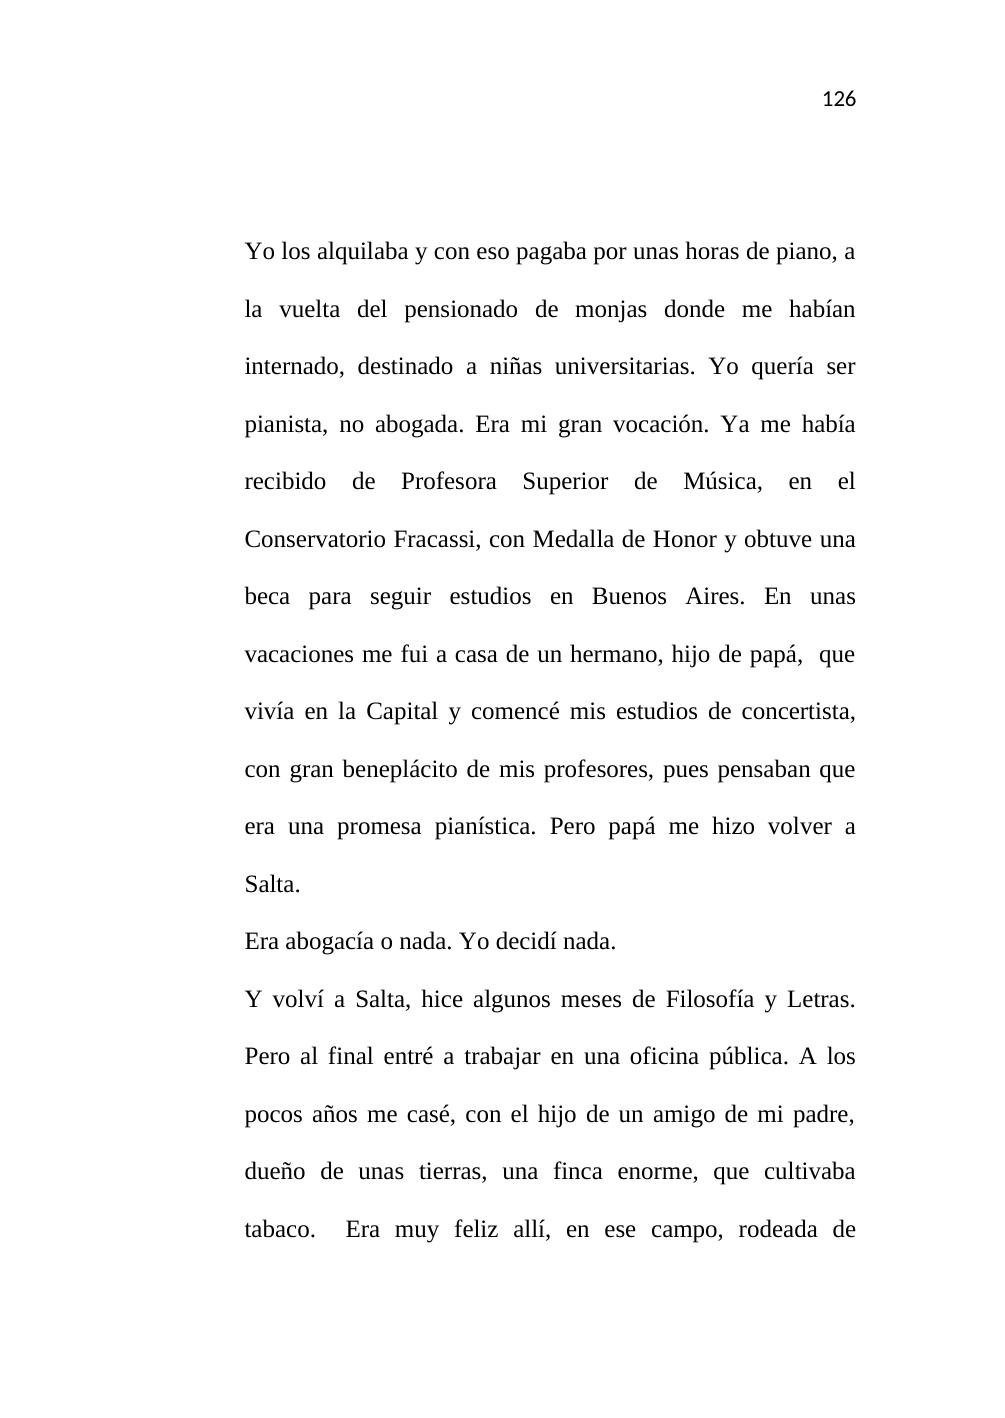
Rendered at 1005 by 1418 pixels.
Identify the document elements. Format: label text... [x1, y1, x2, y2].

text Yo los alquilaba y con eso pagaba por unas horas de piano, a la vuelta del pensionado de monjas donde me habían internado, destinado a niñas universitarias. Yo quería ser pianista, no abogada. Era mi gran vocación. Ya me había recibido de Profesora Superior de Música, en el Conservatorio Fracassi, con Medalla de Honor y obtuve una beca para seguir estudios en Buenos Aires. En unas vacaciones me fui a casa de un hermano, hijo de papá, que vivía en la Capital y comencé mis estudios de concertista, con gran beneplácito de mis profesores, pues pensaban que era una promesa pianística. Pero papá me hizo volver a Salta. [244, 236, 856, 897]
text Era abogacía o nada. Yo decidí nada. [244, 926, 856, 955]
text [244, 984, 856, 1242]
